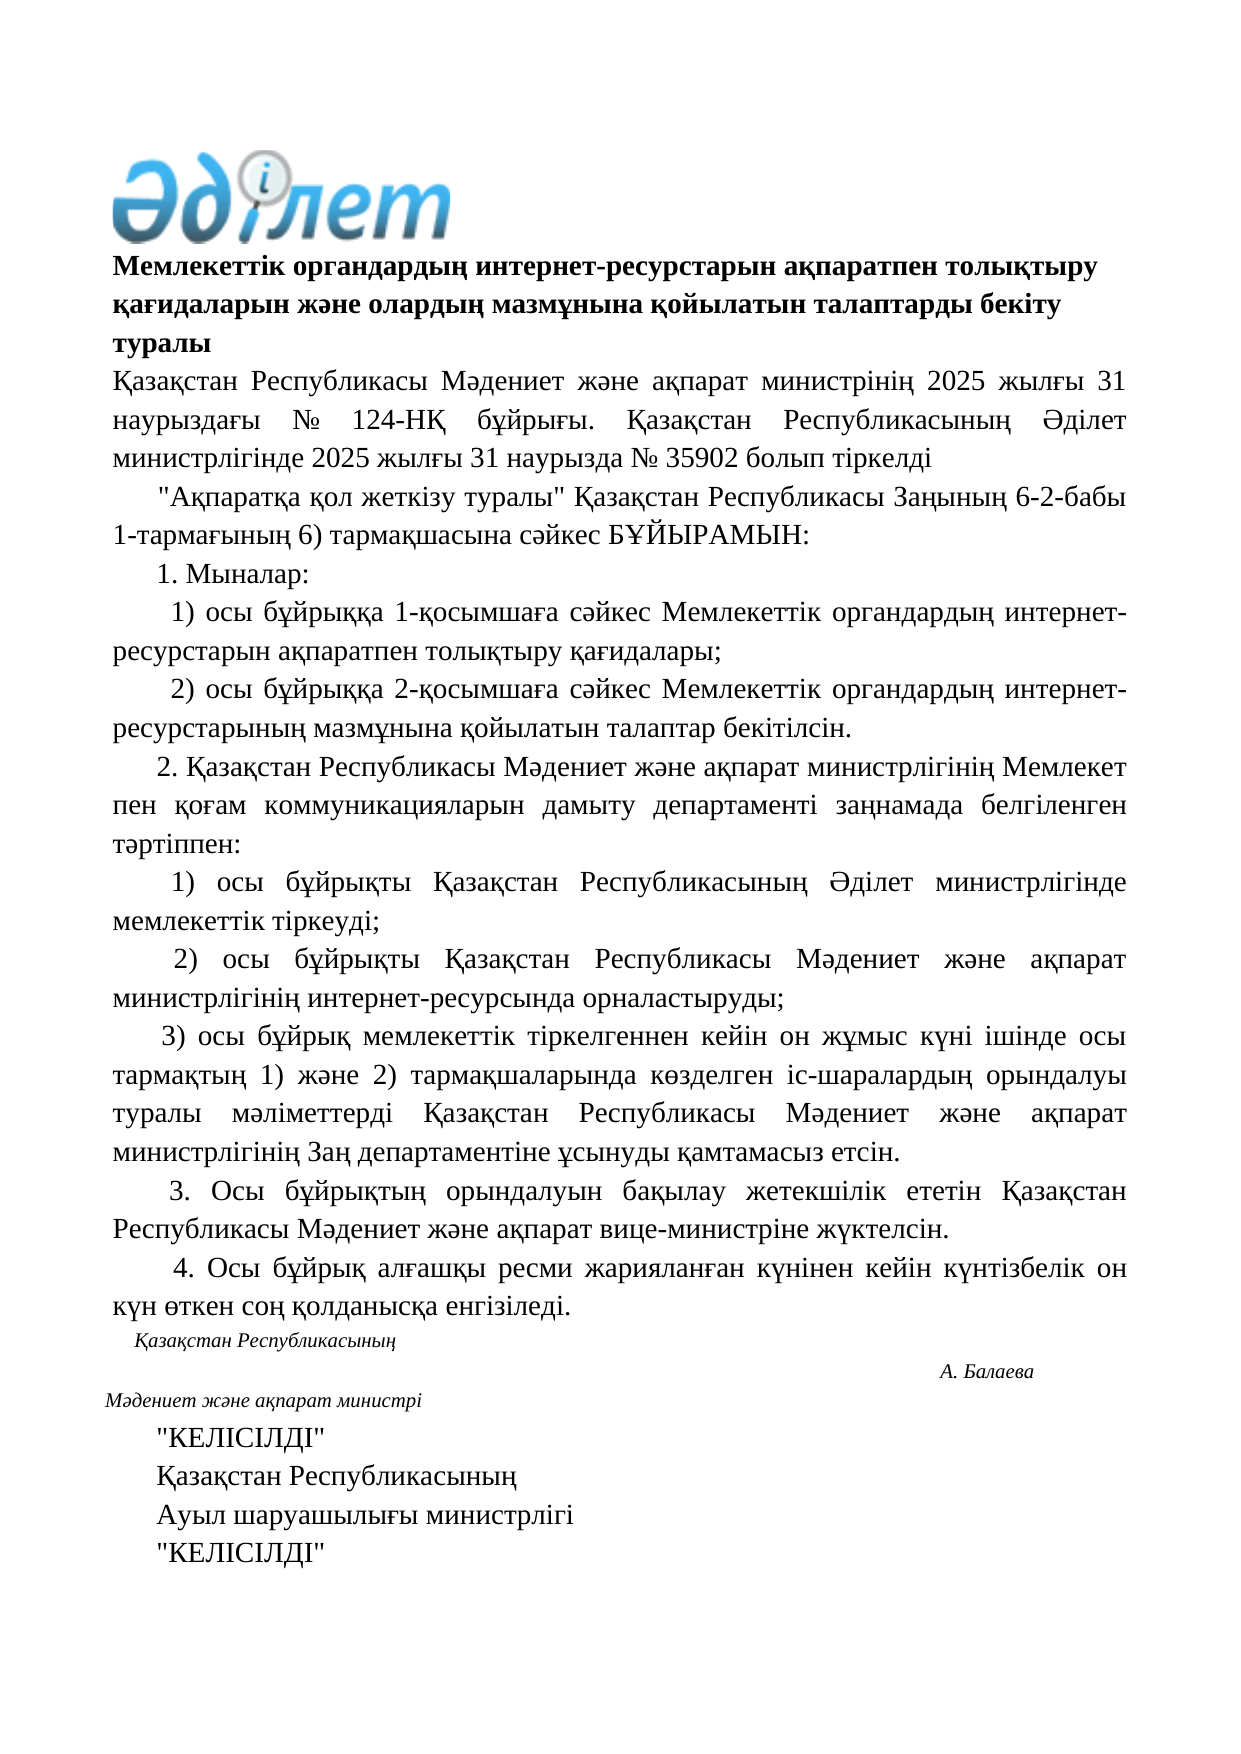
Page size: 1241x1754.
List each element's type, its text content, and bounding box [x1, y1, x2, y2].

text 4. Осы бұйрық алғашқы ресми жарияланған күнінен кейін күнтізбелік он күн өткен соң қолданысқа енгізіледі. [112, 1250, 1128, 1322]
text "КЕЛІСІЛДІ" [112, 1420, 1128, 1453]
text 3) осы бұйрық мемлекеттік тіркелгеннен кейін он жұмыс күні ішінде осы тармақтың 1) және 2) тармақшаларында көзделген іс-шаралардың орындалуы туралы мәліметтерді Қазақстан Республикасы Мәдениет және ақпарат министрлігінің Заң департаментіне ұсынуды қамтамасыз етсін. [112, 1018, 1128, 1168]
text 3. Осы бұйрықтың орындалуын бақылау жетекшілік ететін Қазақстан Республикасы Мәдениет және ақпарат вице-министріне жүктелсін. [112, 1173, 1128, 1245]
text 1) осы бұйрыққа 1-қосымшаға сәйкес Мемлекеттік органдардың интернет-ресурстарын ақпаратпен толықтыру қағидалары; [112, 594, 1128, 667]
text Мемлекеттiк органдардың интернет-ресурстарын ақпаратпен толықтыру қағидаларын және олардың мазмұнына қойылатын талаптарды бекіту туралы [112, 248, 1128, 358]
text 1) осы бұйрықты Қазақстан Республикасының Әділет министрлігінде мемлекеттік тіркеуді; [112, 864, 1128, 936]
text 2) осы бұйрықты Қазақстан Республикасы Мәдениет және ақпарат министрлігінің интернет-ресурсында орналастыруды; [112, 941, 1128, 1013]
text 2. Қазақстан Республикасы Мәдениет және ақпарат министрлігінің Мемлекет пен қоғам коммуникацияларын дамыту департаменті заңнамада белгіленген тәртіппен: [112, 749, 1128, 859]
text Қазақстан Республикасының [112, 1458, 1128, 1492]
picture [112, 150, 451, 244]
text 1. Мыналар: [112, 556, 1128, 589]
table_header Қазақстан Республикасының Мәдениет және ақпарат министрі [101, 1327, 939, 1420]
text "Ақпаратқа қол жеткізу туралы" Қазақстан Республикасы Заңының 6-2-бабы 1-тармағының 6) тармақшасына сәйкес БҰЙЫРАМЫН: [112, 479, 1128, 551]
text Қазақстан Республикасы Мәдениет және ақпарат министрінің 2025 жылғы 31 наурыздағы № 124-НҚ бұйрығы. Қазақстан Республикасының Әділет министрлігінде 2025 жылғы 31 наурызда № 35902 болып тіркелді [112, 363, 1128, 474]
text "КЕЛІСІЛДІ" [112, 1535, 1128, 1569]
text Ауыл шаруашылығы министрлігі [112, 1497, 1128, 1530]
text 2) осы бұйрыққа 2-қосымшаға сәйкес Мемлекеттік органдардың интернет-ресурстарының мазмұнына қойылатын талаптар бекітілсін. [112, 672, 1128, 744]
table_header А. Балаева [939, 1327, 1240, 1420]
